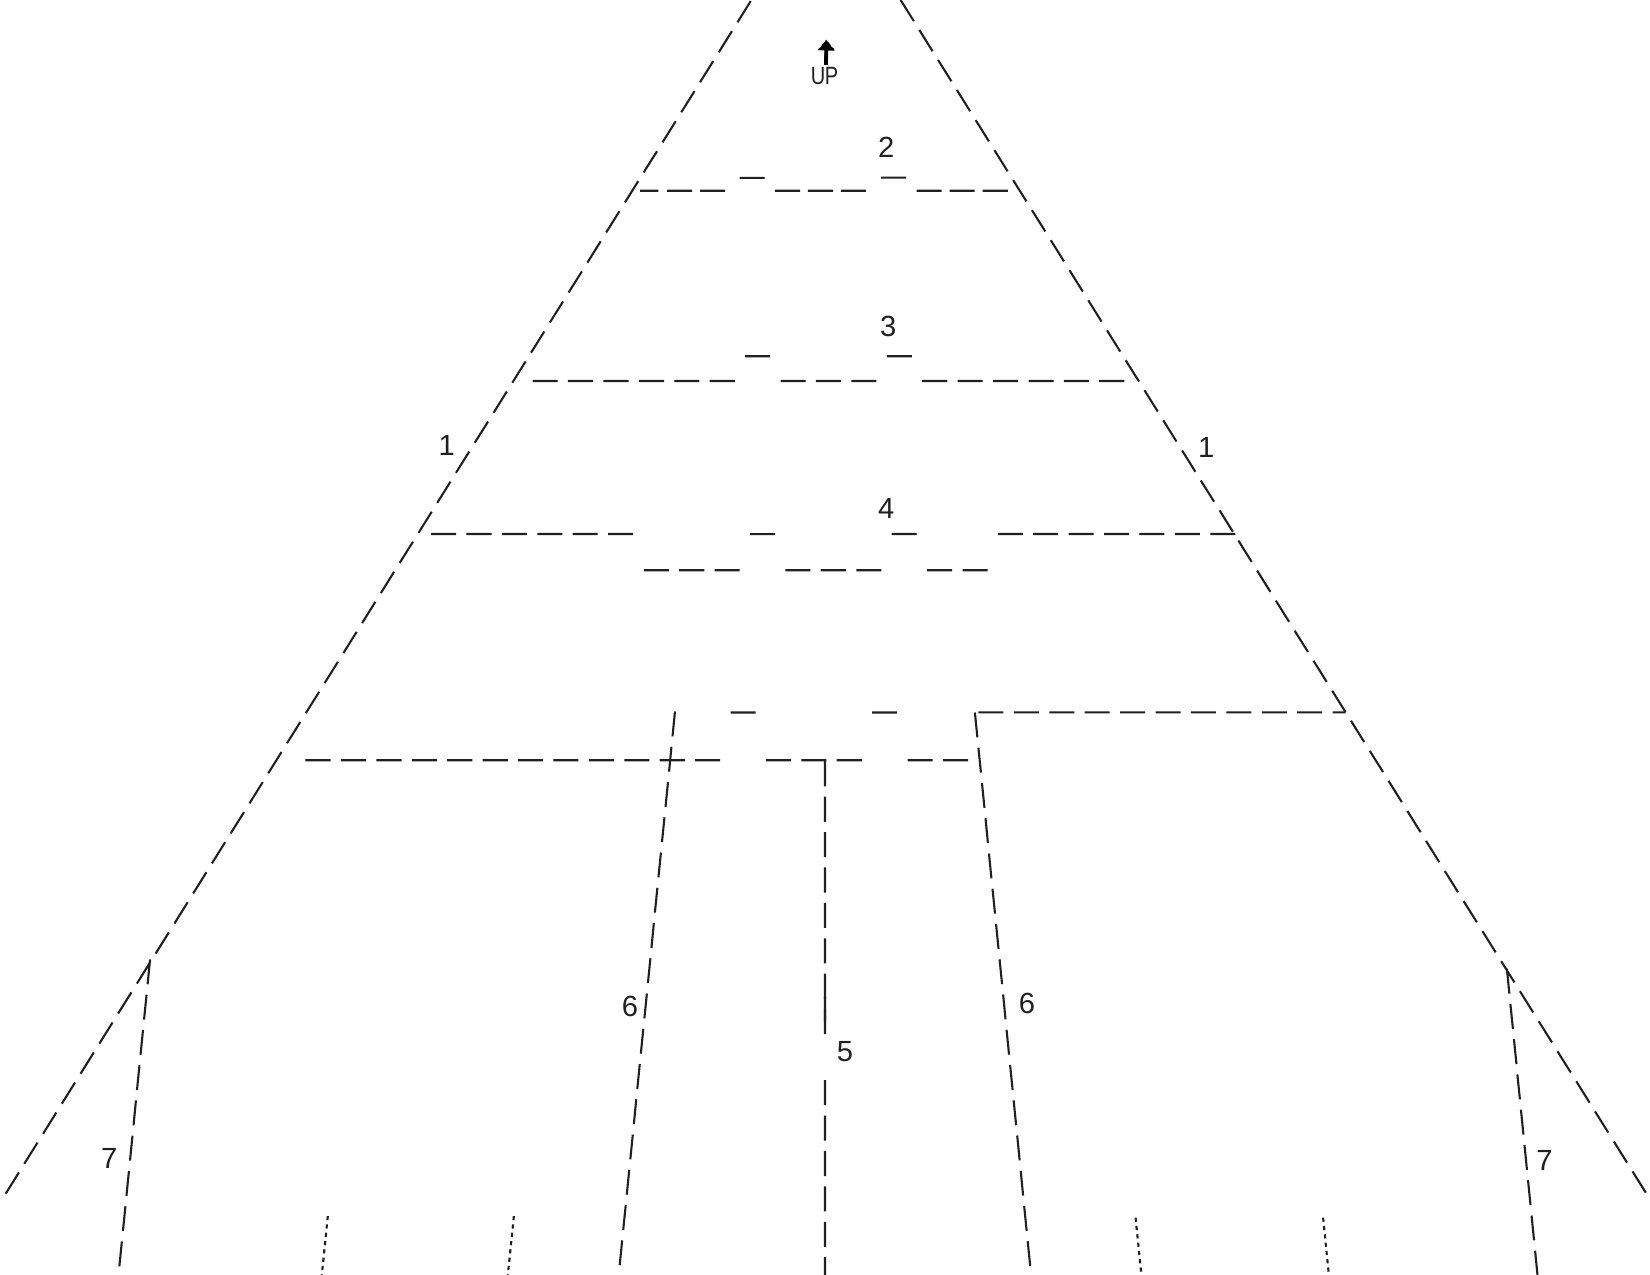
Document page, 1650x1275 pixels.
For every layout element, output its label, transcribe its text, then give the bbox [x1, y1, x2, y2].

picture [817, 39, 835, 65]
text 5 [126, 1007, 1564, 1068]
